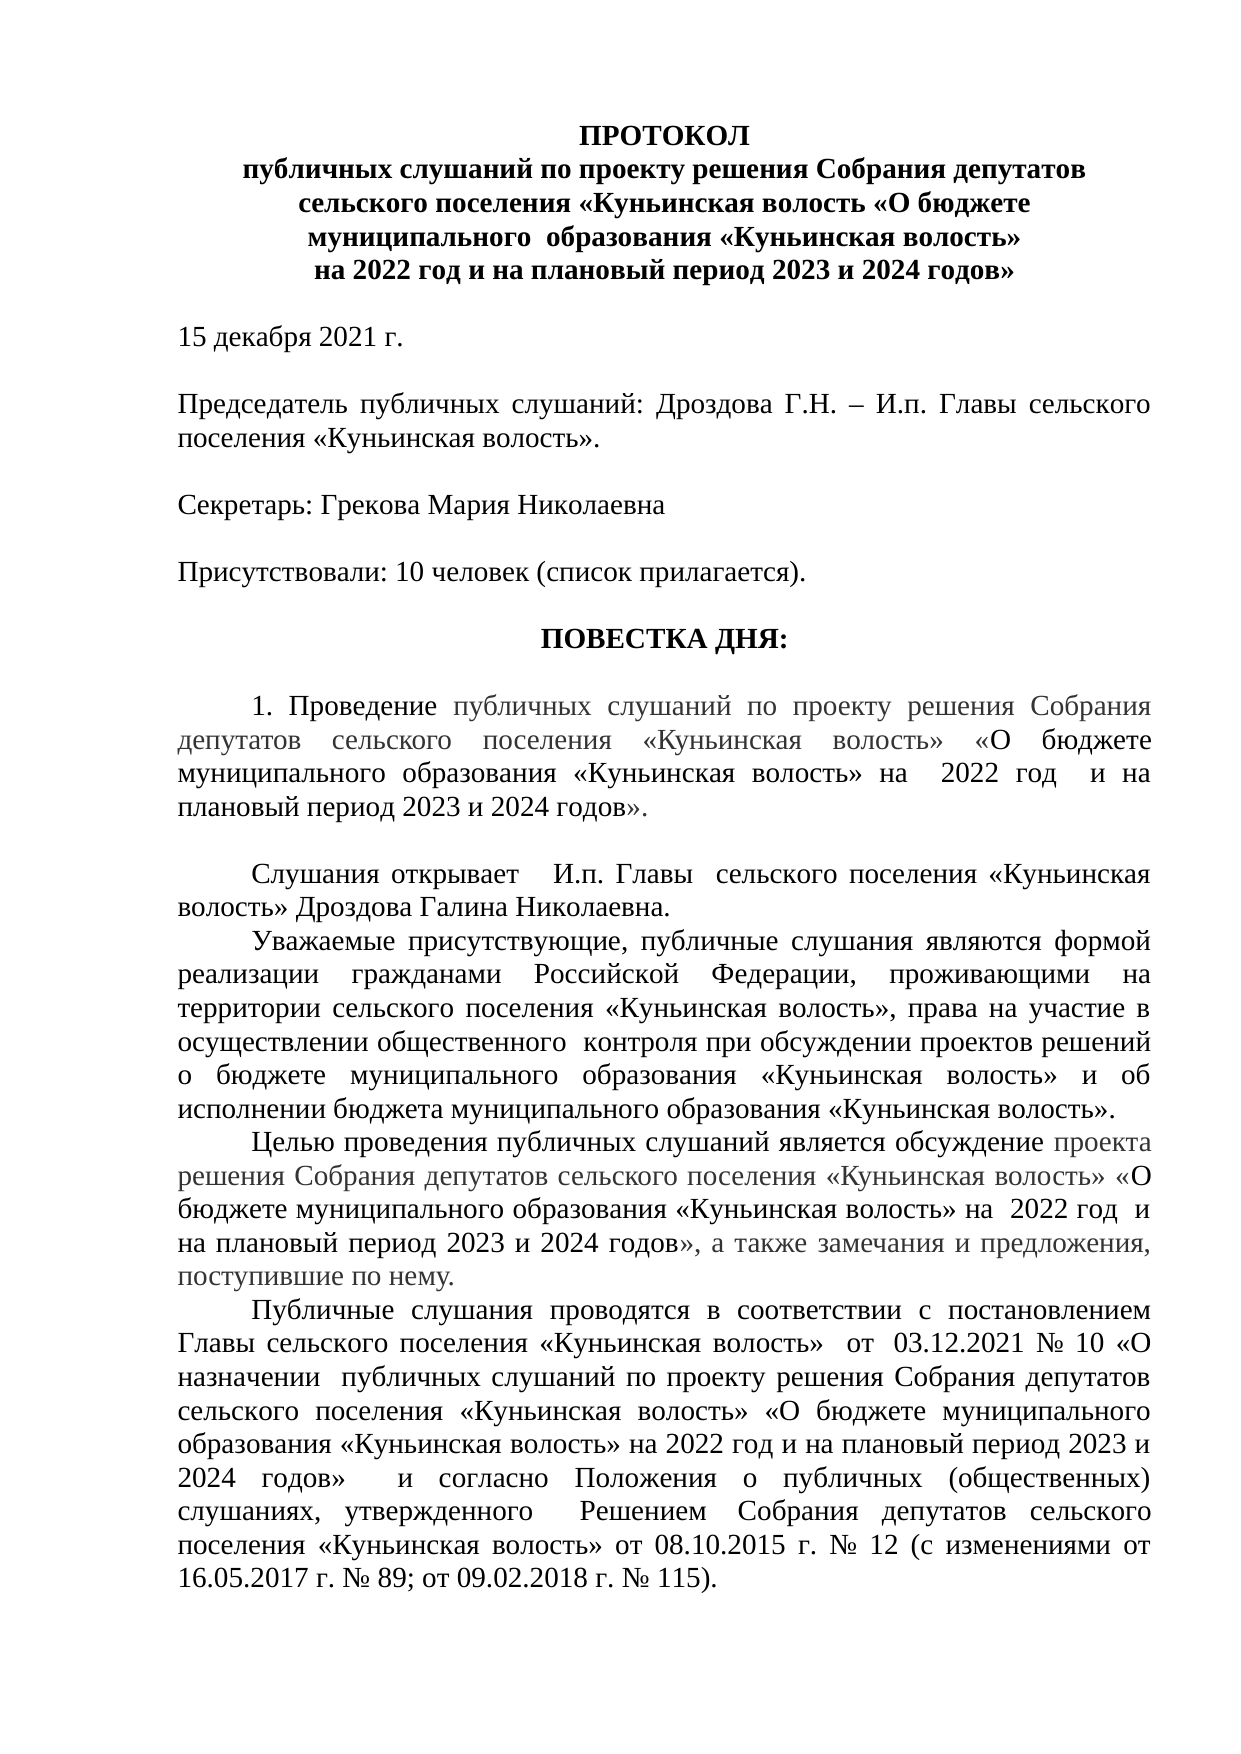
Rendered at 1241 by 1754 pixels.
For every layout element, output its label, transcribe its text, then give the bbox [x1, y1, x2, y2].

text Слушания открывает И.п. Главы сельского поселения «Куньинская волость» Дроздова Галина Николаевна. [177, 856, 1152, 923]
text Присутствовали: 10 человек (список прилагается). [177, 554, 1152, 588]
text Публичные слушания проводятся в соответствии с постановлением Главы сельского поселения «Куньинская волость» от 03.12.2021 № 10 «О назначении публичных слушаний по проекту решения Собрания депутатов сельского поселения «Куньинская волость» «О бюджете муниципального образования «Куньинская волость» на 2022 год и на плановый период 2023 и 2024 годов» и согласно Положения о публичных (общественных) слушаниях, утвержденного Решением Собрания депутатов сельского поселения «Куньинская волость» от 08.10.2015 г. № 12 (с изменениями от 16.05.2017 г. № 89; от 09.02.2018 г. № 115). [177, 1292, 1152, 1594]
text муниципального образования «Куньинская волость» [177, 219, 1152, 252]
text 1. Проведение публичных слушаний по проекту решения Собрания депутатов сельского поселения «Куньинская волость» «О бюджете муниципального образования «Куньинская волость» на 2022 год и на плановый период 2023 и 2024 годов». [177, 688, 1152, 822]
text публичных слушаний по проекту решения Собрания депутатов сельского поселения «Куньинская волость «О бюджете [177, 152, 1152, 219]
text Уважаемые присутствующие, публичные слушания являются формой реализации гражданами Российской Федерации, проживающими на территории сельского поселения «Куньинская волость», права на участие в осуществлении общественного контроля при обсуждении проектов решений о бюджете муниципального образования «Куньинская волость» и об исполнении бюджета муниципального образования «Куньинская волость». [177, 923, 1152, 1124]
text ПРОТОКОЛ [177, 118, 1152, 152]
text Председатель публичных слушаний: Дроздова Г.Н. – И.п. Главы сельского поселения «Куньинская волость». [177, 386, 1152, 453]
text Секретарь: Грекова Мария Николаевна [177, 487, 1152, 521]
text Целью проведения публичных слушаний является обсуждение проекта решения Собрания депутатов сельского поселения «Куньинская волость» «О бюджете муниципального образования «Куньинская волость» на 2022 год и на плановый период 2023 и 2024 годов», а также замечания и предложения, поступившие по нему. [177, 1124, 1152, 1292]
text на 2022 год и на плановый период 2023 и 2024 годов» [177, 252, 1152, 286]
text ПОВЕСТКА ДНЯ: [177, 621, 1152, 655]
text 15 декабря 2021 г. [177, 319, 1152, 353]
